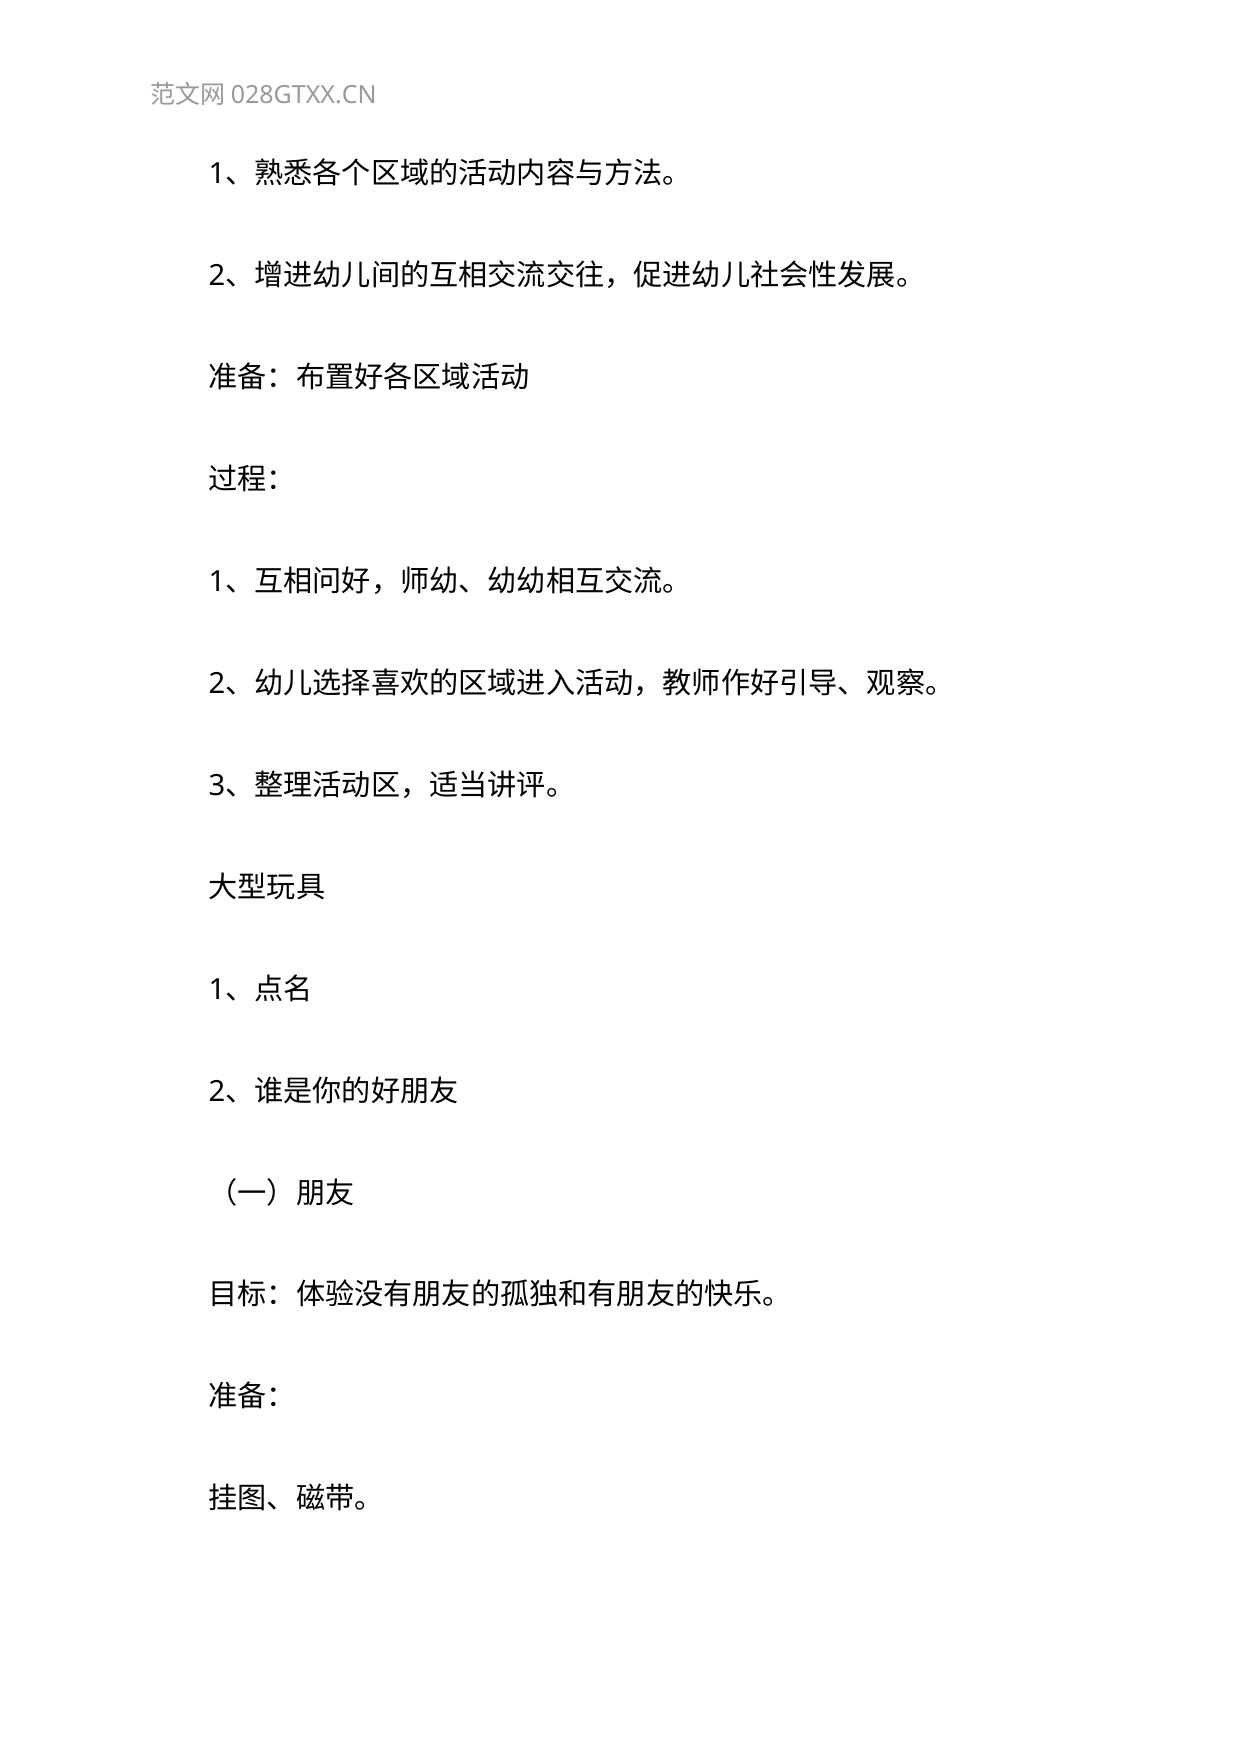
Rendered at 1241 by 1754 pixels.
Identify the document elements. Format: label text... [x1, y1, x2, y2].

text 准备： [150, 1373, 1090, 1415]
text 过程： [150, 456, 1090, 498]
text 2、幼儿选择喜欢的区域进入活动，教师作好引导、观察。 [150, 659, 1090, 702]
text 准备：布置好各区域活动 [150, 354, 1090, 396]
text 2、增进幼儿间的互相交流交往，促进幼儿社会性发展。 [150, 252, 1090, 294]
text 1、点名 [150, 965, 1090, 1008]
text 1、互相问好，师幼、幼幼相互交流。 [150, 557, 1090, 600]
text 挂图、磁带。 [150, 1474, 1090, 1517]
text 2、谁是你的好朋友 [150, 1067, 1090, 1109]
text 1、熟悉各个区域的活动内容与方法。 [150, 150, 1090, 192]
text （一）朋友 [150, 1169, 1090, 1211]
text 目标：体验没有朋友的孤独和有朋友的快乐。 [150, 1271, 1090, 1313]
text 3、整理活动区，适当讲评。 [150, 761, 1090, 804]
text 大型玩具 [150, 863, 1090, 906]
